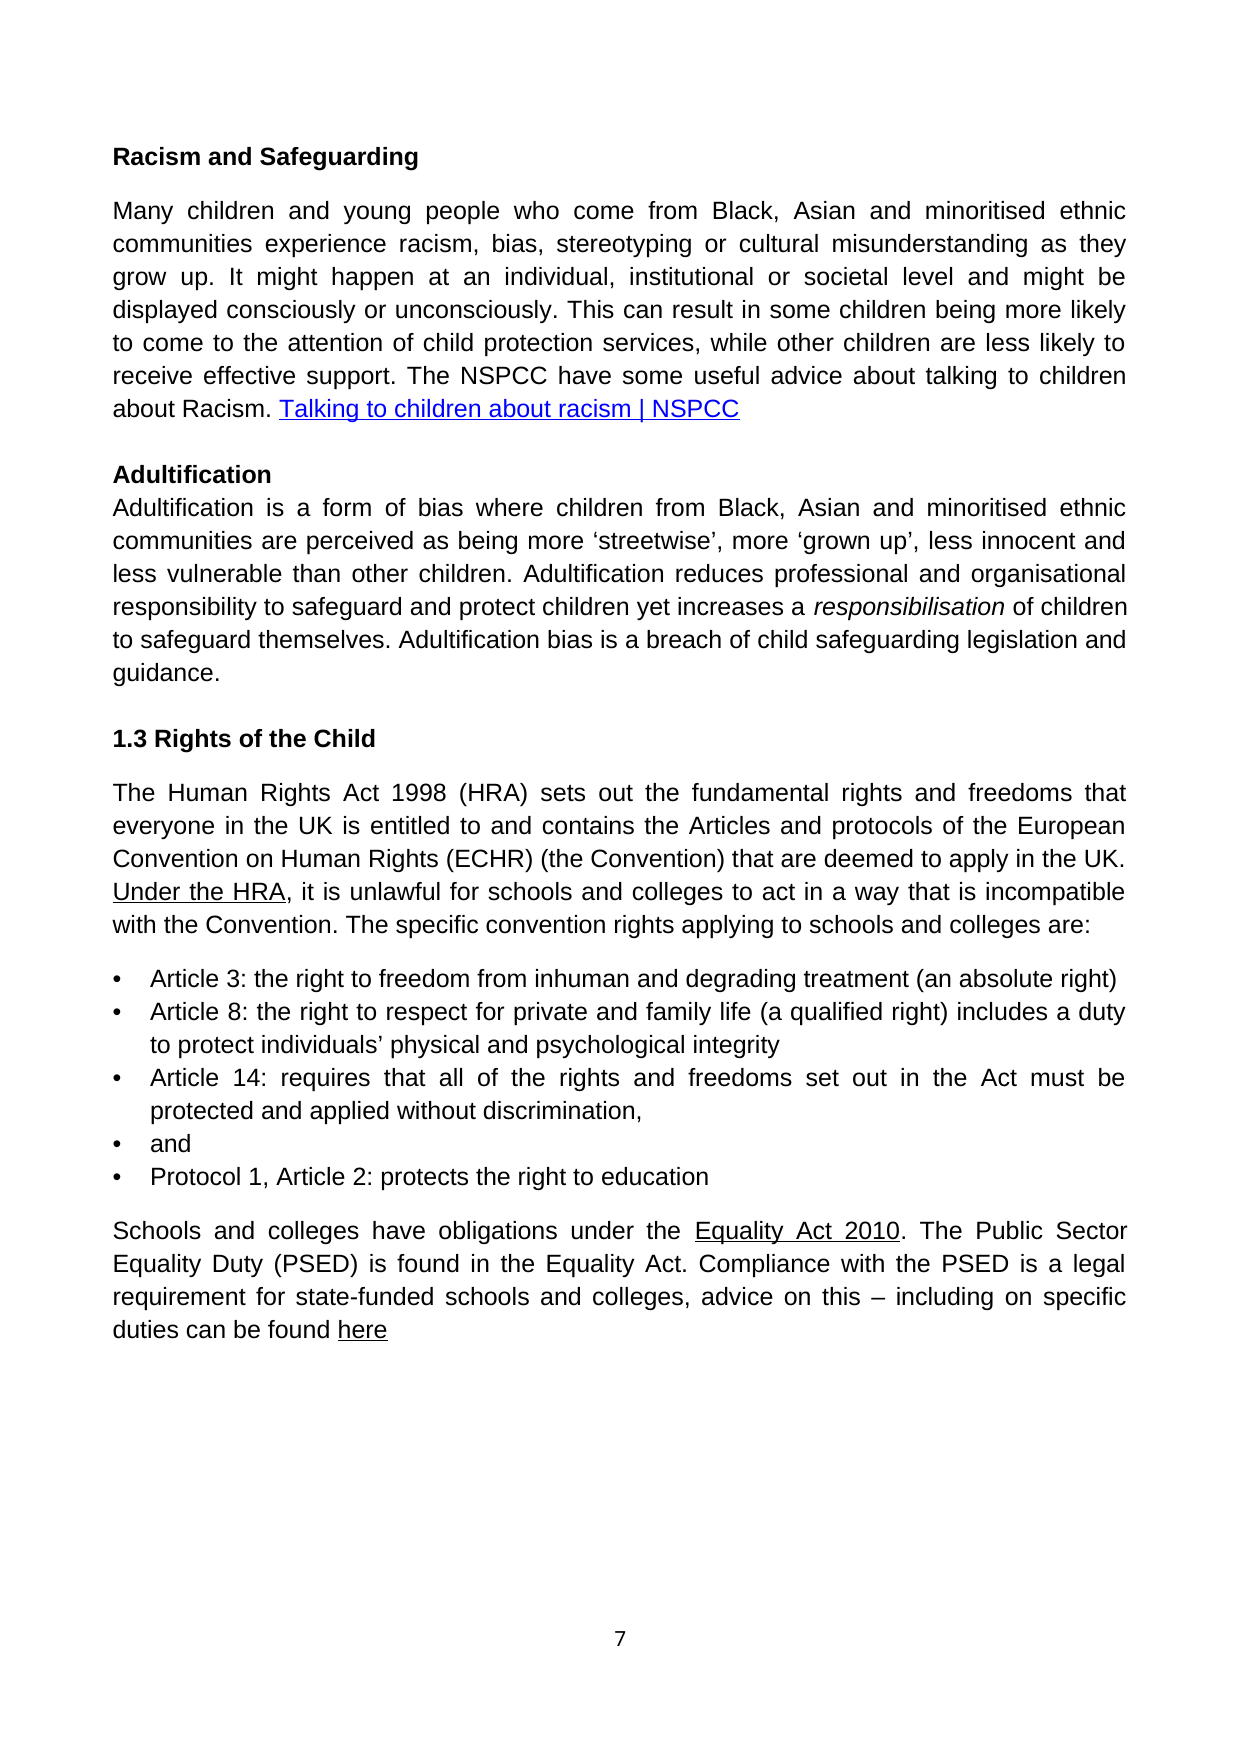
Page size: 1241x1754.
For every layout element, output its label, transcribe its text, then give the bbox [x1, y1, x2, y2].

text Many children and young people who come from Black, Asian and minoritised ethnic communities experience racism, bias, stereotyping or cultural misunderstanding as they grow up. It might happen at an individual, institutional or societal level and might be displayed consciously or unconsciously. This can result in some children being more likely to come to the attention of child protection services, while other children are less likely to receive effective support. The NSPCC have some useful advice about talking to children about Racism. Talking to children about racism | NSPCC [112, 196, 1128, 422]
text The Human Rights Act 1998 (HRA) sets out the fundamental rights and freedoms that everyone in the UK is entitled to and contains the Articles and protocols of the European Convention on Human Rights (ECHR) (the Convention) that are deemed to apply in the UK. Under the HRA, it is unlawful for schools and colleges to act in a way that is incompatible with the Convention. The specific convention rights applying to schools and colleges are: [112, 778, 1128, 939]
text Adultification is a form of bias where children from Black, Asian and minoritised ethnic communities are perceived as being more ‘streetwise’, more ‘grown up’, less innocent and less vulnerable than other children. Adultification reduces professional and organisational responsibility to safeguard and protect children yet increases a responsibilisation of children to safeguard themselves. Adultification bias is a breach of child safeguarding legislation and guidance. [112, 493, 1128, 687]
list Article 3: the right to freedom from inhuman and degrading treatment (an absolute right) [112, 964, 1128, 992]
text Adultification [112, 460, 1128, 488]
list and [112, 1129, 1128, 1158]
text Racism and Safeguarding [112, 142, 1128, 171]
list Article 8: the right to respect for private and family life (a qualified right) includes a duty to protect individuals’ physical and psychological integrity [112, 997, 1128, 1058]
text Schools and colleges have obligations under the Equality Act 2010. The Public Sector Equality Duty (PSED) is found in the Equality Act. Compliance with the PSED is a legal requirement for state-funded schools and colleges, advice on this – including on specific duties can be found here [112, 1216, 1128, 1343]
list Article 14: requires that all of the rights and freedoms set out in the Act must be protected and applied without discrimination, [112, 1063, 1128, 1124]
text 1.3 Rights of the Child [112, 724, 1128, 753]
list Protocol 1, Article 2: protects the right to education [112, 1162, 1128, 1191]
